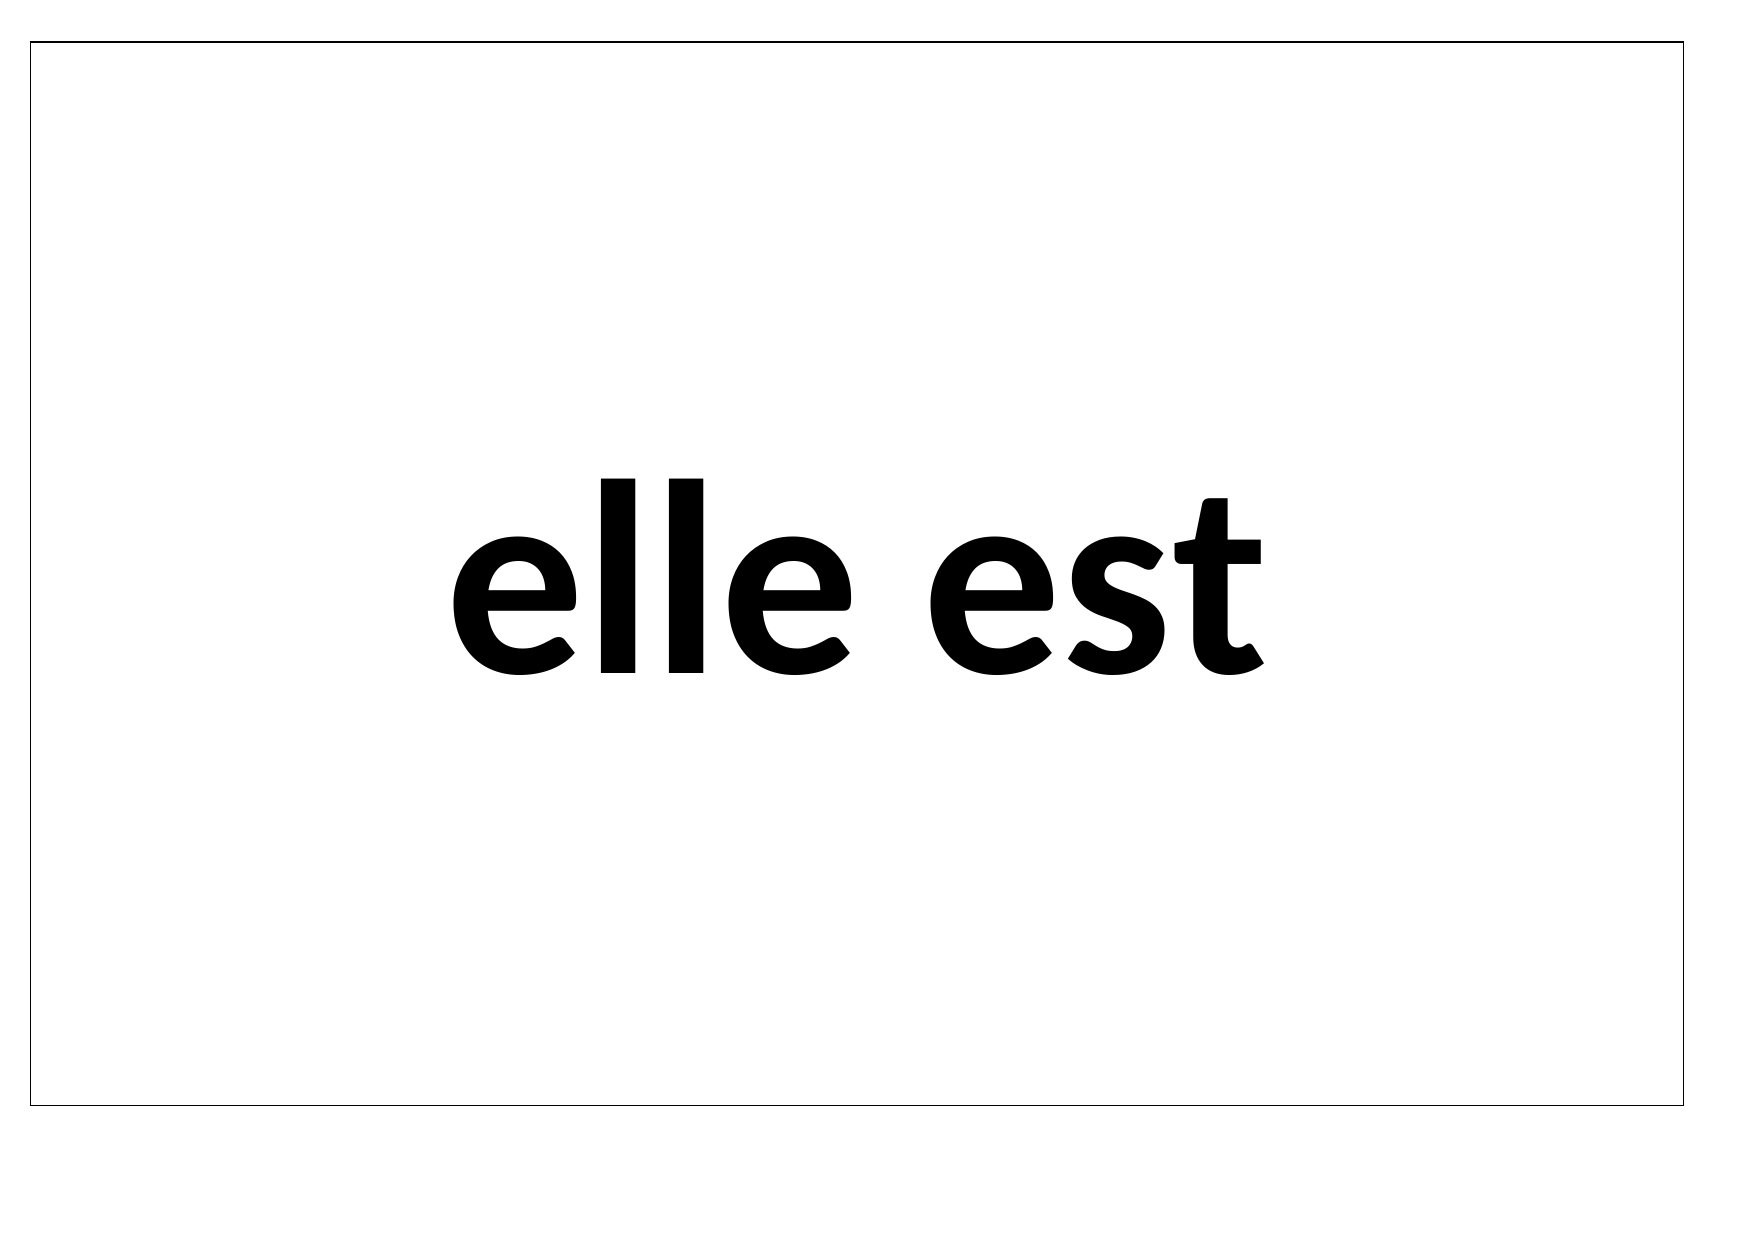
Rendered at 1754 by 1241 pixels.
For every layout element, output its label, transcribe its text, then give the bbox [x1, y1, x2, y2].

table_cell elle est [31, 43, 1683, 1104]
